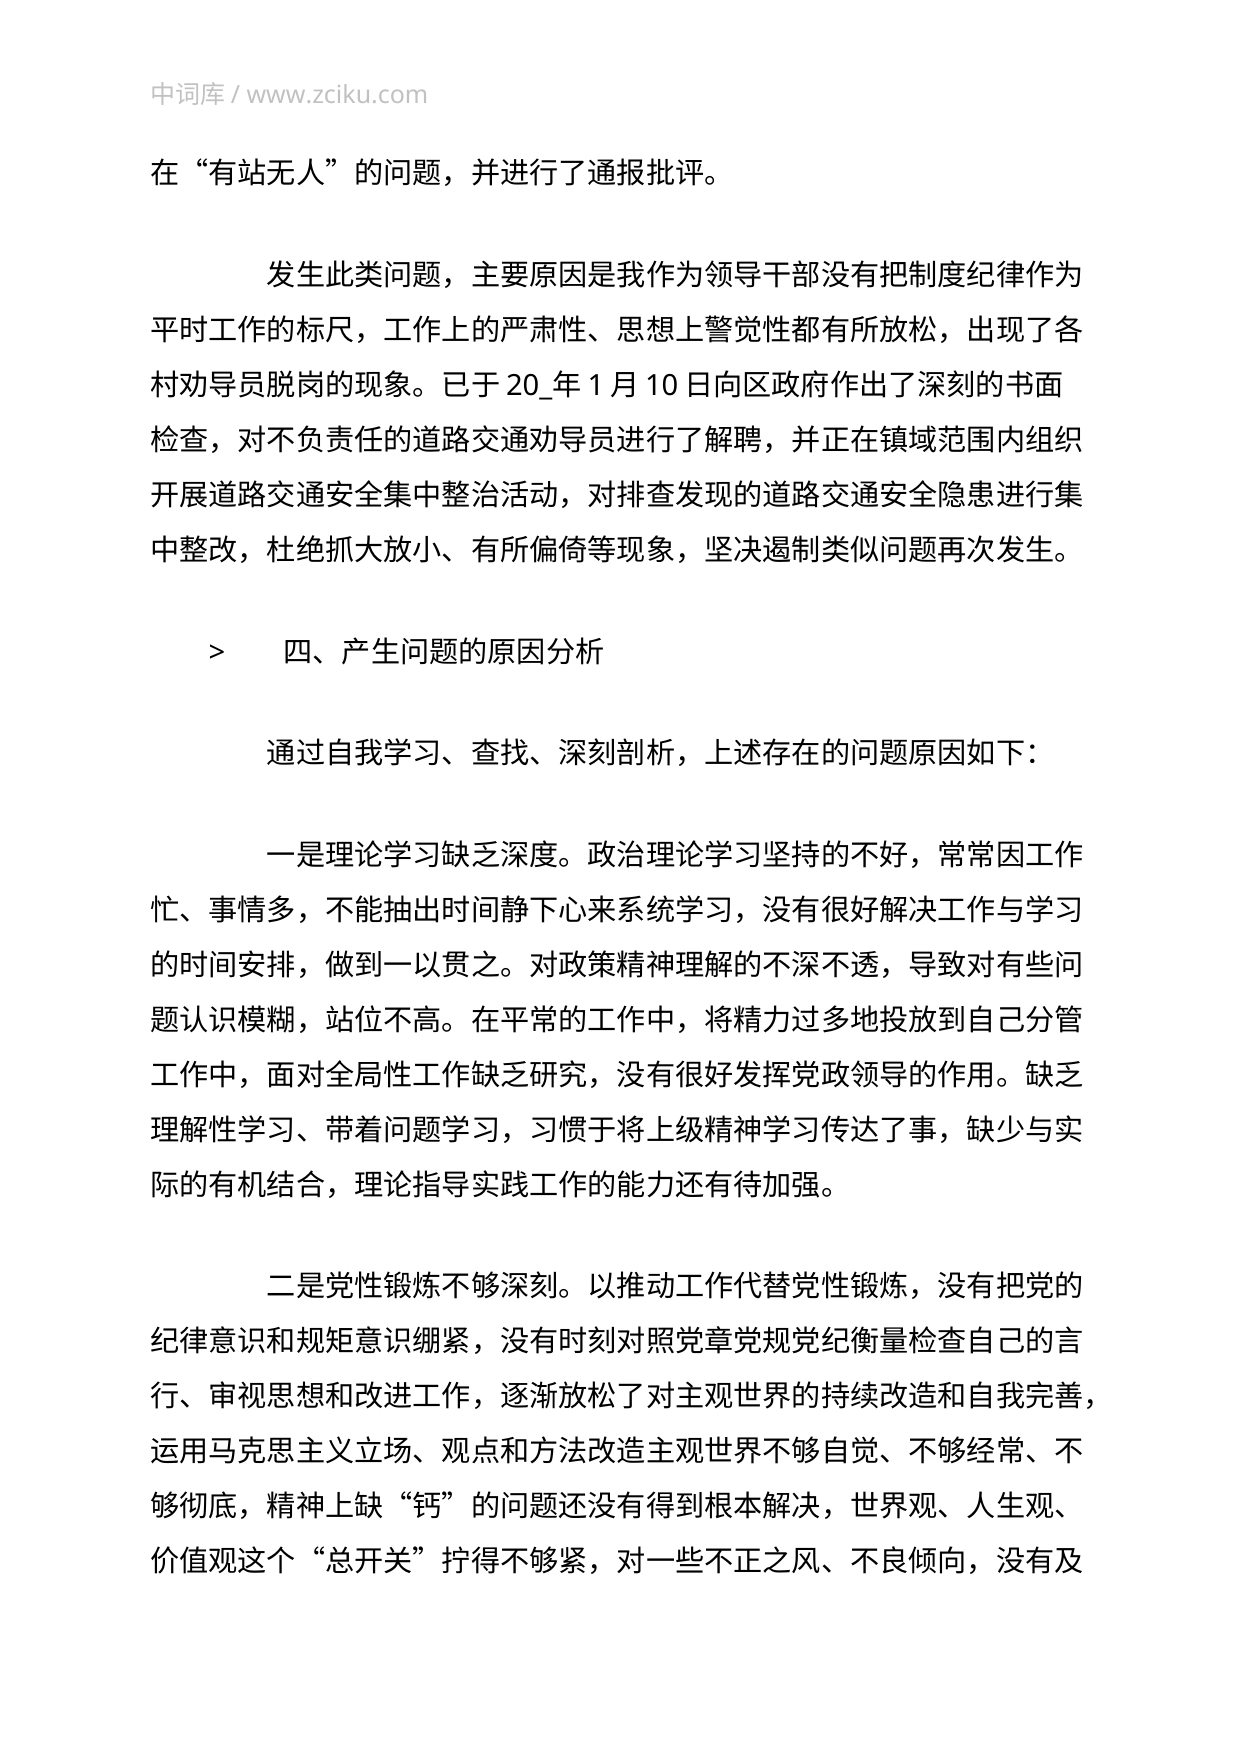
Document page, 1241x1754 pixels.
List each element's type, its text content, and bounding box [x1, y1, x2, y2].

text 一是理论学习缺乏深度。政治理论学习坚持的不好，常常因工作忙、事情多，不能抽出时间静下心来系统学习，没有很好解决工作与学习的时间安排，做到一以贯之。对政策精神理解的不深不透，导致对有些问题认识模糊，站位不高。在平常的工作中，将精力过多地投放到自己分管工作中，面对全局性工作缺乏研究，没有很好发挥党政领导的作用。缺乏理解性学习、带着问题学习，习惯于将上级精神学习传达了事，缺少与实际的有机结合，理论指导实践工作的能力还有待加强。 [150, 832, 1090, 1203]
text 发生此类问题，主要原因是我作为领导干部没有把制度纪律作为平时工作的标尺，工作上的严肃性、思想上警觉性都有所放松，出现了各村劝导员脱岗的现象。已于20_年1月10日向区政府作出了深刻的书面检查，对不负责任的道路交通劝导员进行了解聘，并正在镇域范围内组织开展道路交通安全集中整治活动，对排查发现的道路交通安全隐患进行集中整改，杜绝抓大放小、有所偏倚等现象，坚决遏制类似问题再次发生。 [150, 252, 1090, 569]
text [150, 150, 1090, 192]
text 通过自我学习、查找、深刻剖析，上述存在的问题原因如下： [150, 730, 1090, 772]
text > 四、产生问题的原因分析 [150, 628, 1090, 671]
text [150, 1263, 1090, 1580]
